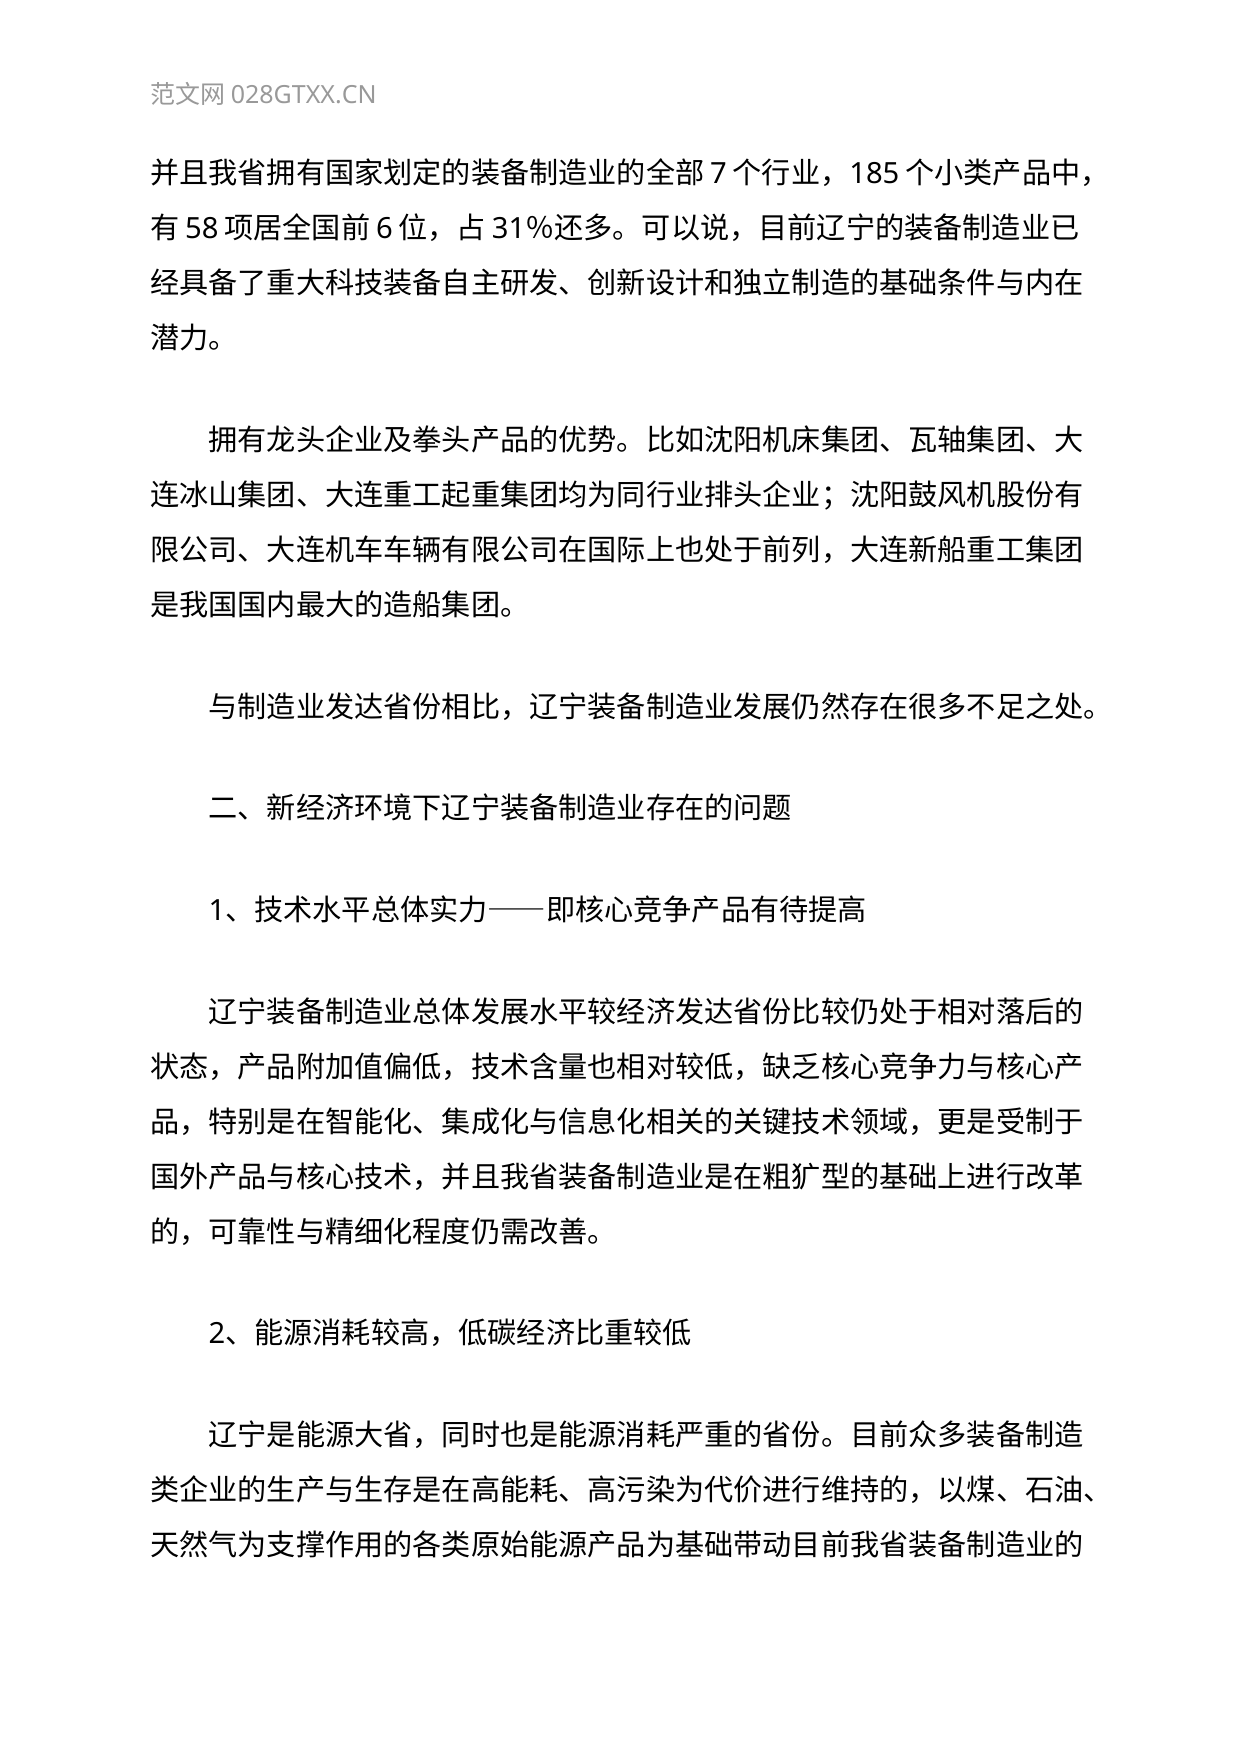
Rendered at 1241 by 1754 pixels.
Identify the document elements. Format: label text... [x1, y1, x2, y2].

text 拥有龙头企业及拳头产品的优势。比如沈阳机床集团、瓦轴集团、大连冰山集团、大连重工起重集团均为同行业排头企业；沈阳鼓风机股份有限公司、大连机车车辆有限公司在国际上也处于前列，大连新船重工集团是我国国内最大的造船集团。 [150, 417, 1090, 624]
text 与制造业发达省份相比，辽宁装备制造业发展仍然存在很多不足之处。 [150, 683, 1090, 725]
text 辽宁装备制造业总体发展水平较经济发达省份比较仍处于相对落后的状态，产品附加值偏低，技术含量也相对较低，缺乏核心竞争力与核心产品，特别是在智能化、集成化与信息化相关的关键技术领域，更是受制于国外产品与核心技术，并且我省装备制造业是在粗犷型的基础上进行改革的，可靠性与精细化程度仍需改善。 [150, 989, 1090, 1251]
text 1、技术水平总体实力——即核心竞争产品有待提高 [150, 887, 1090, 929]
text 二、新经济环境下辽宁装备制造业存在的问题 [150, 785, 1090, 827]
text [150, 150, 1090, 357]
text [150, 1412, 1090, 1564]
text 2、能源消耗较高，低碳经济比重较低 [150, 1310, 1090, 1352]
